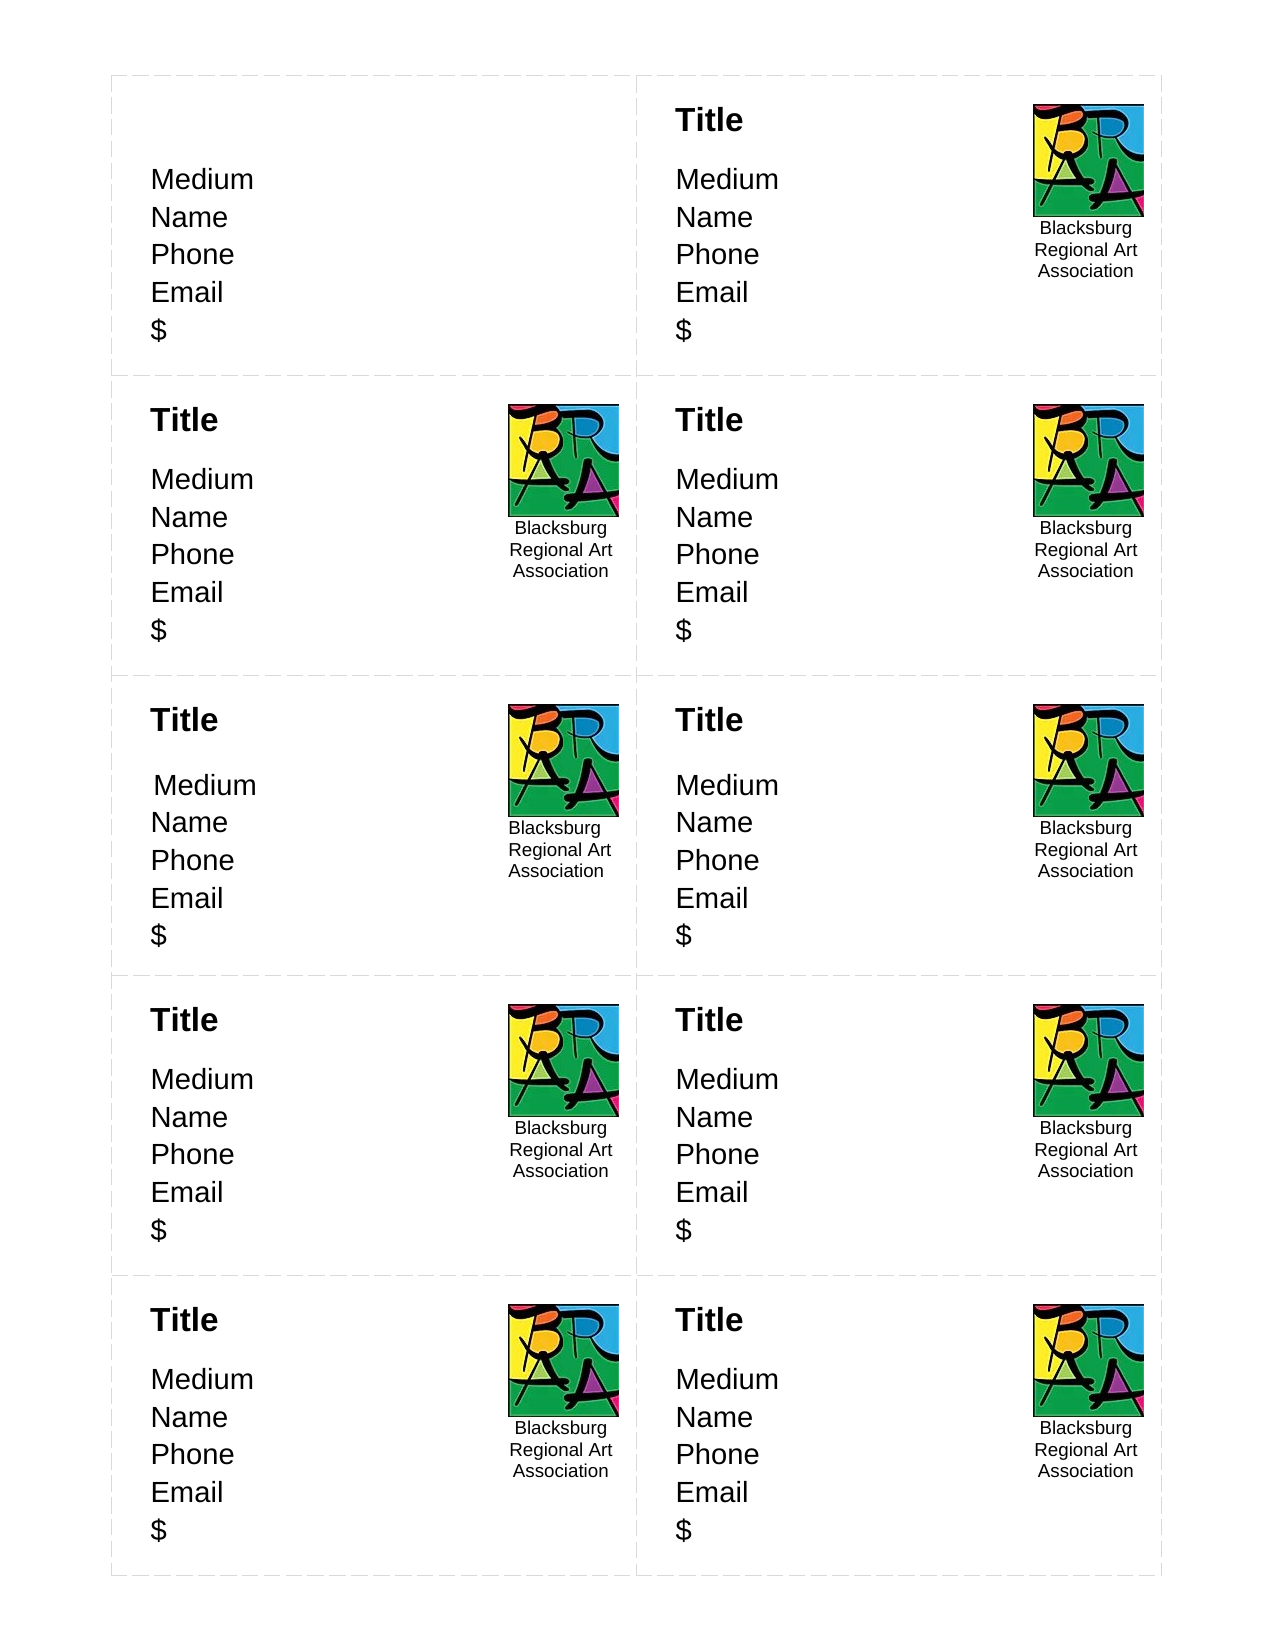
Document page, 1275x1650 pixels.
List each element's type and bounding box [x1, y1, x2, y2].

table_cell [111, 375, 636, 675]
table_cell [111, 675, 636, 975]
picture [1033, 1004, 1144, 1117]
table_cell [636, 1275, 1161, 1575]
picture [508, 1304, 619, 1417]
table_cell [111, 1275, 636, 1575]
table_header [636, 75, 1161, 375]
picture [508, 704, 619, 817]
picture [1033, 1304, 1144, 1417]
picture [508, 404, 619, 517]
table_cell [111, 975, 636, 1275]
picture [1033, 704, 1144, 817]
picture [1033, 404, 1144, 517]
table_cell [636, 675, 1161, 975]
picture [508, 1004, 619, 1117]
table_cell [636, 375, 1161, 675]
picture [1033, 104, 1144, 217]
table_header [111, 75, 636, 375]
table_cell [636, 975, 1161, 1275]
